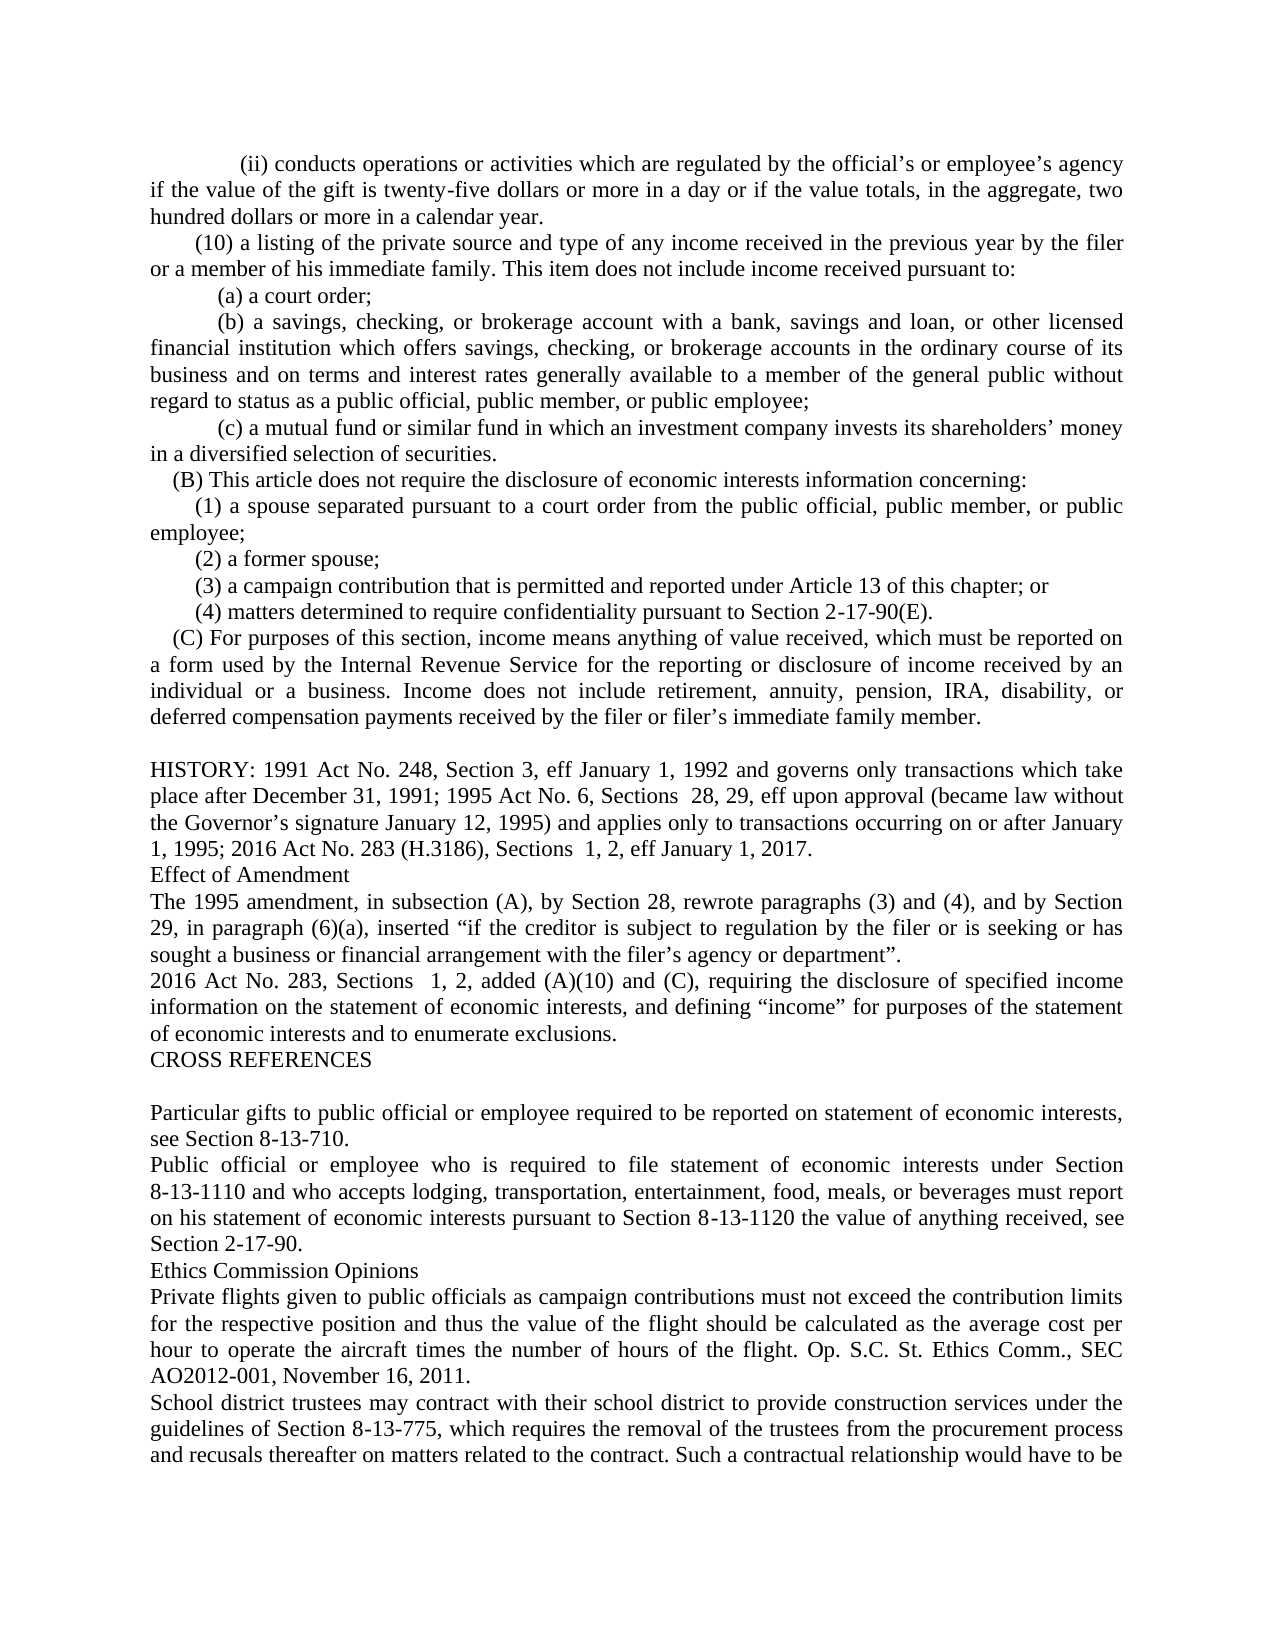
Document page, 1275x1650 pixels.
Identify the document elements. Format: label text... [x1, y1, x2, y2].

text (ii) conducts operations or activities which are regulated by the official’s or employee’s agency if the value of the gift is twenty-five dollars or more in a day or if the value totals, in the aggregate, two hundred dollars or more in a calendar year. [150, 150, 1125, 229]
text Particular gifts to public official or employee required to be reported on statement of economic interests, see Section 8-13-710. [150, 1099, 1125, 1151]
text (a) a court order; [150, 282, 1125, 308]
text (1) a spouse separated pursuant to a court order from the public official, public member, or public employee; [150, 493, 1125, 545]
text (b) a savings, checking, or brokerage account with a bank, savings and loan, or other licensed financial institution which offers savings, checking, or brokerage accounts in the ordinary course of its business and on terms and interest rates generally available to a member of the general public without regard to status as a public official, public member, or public employee; [150, 308, 1125, 413]
text (c) a mutual fund or similar fund in which an investment company invests its shareholders’ money in a diversified selection of securities. [150, 413, 1125, 466]
text (C) For purposes of this section, income means anything of value received, which must be reported on a form used by the Internal Revenue Service for the reporting or disclosure of income received by an individual or a business. Income does not include retirement, annuity, pension, IRA, disability, or deferred compensation payments received by the filer or filer’s immediate family member. [150, 624, 1125, 730]
text CROSS REFERENCES [150, 1046, 1125, 1072]
text (10) a listing of the private source and type of any income received in the previous year by the filer or a member of his immediate family. This item does not include income received pursuant to: [150, 229, 1125, 282]
text Public official or employee who is required to file statement of economic interests under Section 8-13-1110 and who accepts lodging, transportation, entertainment, food, meals, or beverages must report on his statement of economic interests pursuant to Section 8-13-1120 the value of anything received, see Section 2-17-90. [150, 1151, 1125, 1257]
text Effect of Amendment [150, 862, 1125, 888]
text (B) This article does not require the disclosure of economic interests information concerning: [150, 466, 1125, 493]
text (3) a campaign contribution that is permitted and reported under Article 13 of this chapter; or [150, 572, 1125, 598]
text Private flights given to public officials as campaign contributions must not exceed the contribution limits for the respective position and thus the value of the flight should be calculated as the average cost per hour to operate the aircraft times the number of hours of the flight. Op. S.C. St. Ethics Comm., SEC AO2012-001, November 16, 2011. [150, 1283, 1125, 1389]
text The 1995 amendment, in subsection (A), by Section 28, rewrote paragraphs (3) and (4), and by Section 29, in paragraph (6)(a), inserted “if the creditor is subject to regulation by the filer or is seeking or has sought a business or financial arrangement with the filer’s agency or department”. [150, 888, 1125, 967]
text 2016 Act No. 283, Sections 1, 2, added (A)(10) and (C), requiring the disclosure of specified income information on the statement of economic interests, and defining “income” for purposes of the statement of economic interests and to enumerate exclusions. [150, 967, 1125, 1046]
text HISTORY: 1991 Act No. 248, Section 3, eff January 1, 1992 and governs only transactions which take place after December 31, 1991; 1995 Act No. 6, Sections 28, 29, eff upon approval (became law without the Governor’s signature January 12, 1995) and applies only to transactions occurring on or after January 1, 1995; 2016 Act No. 283 (H.3186), Sections 1, 2, eff January 1, 2017. [150, 756, 1125, 862]
text Ethics Commission Opinions [150, 1257, 1125, 1283]
text (4) matters determined to require confidentiality pursuant to Section 2-17-90(E). [150, 598, 1125, 624]
text (2) a former spouse; [150, 545, 1125, 572]
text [150, 1389, 1125, 1468]
